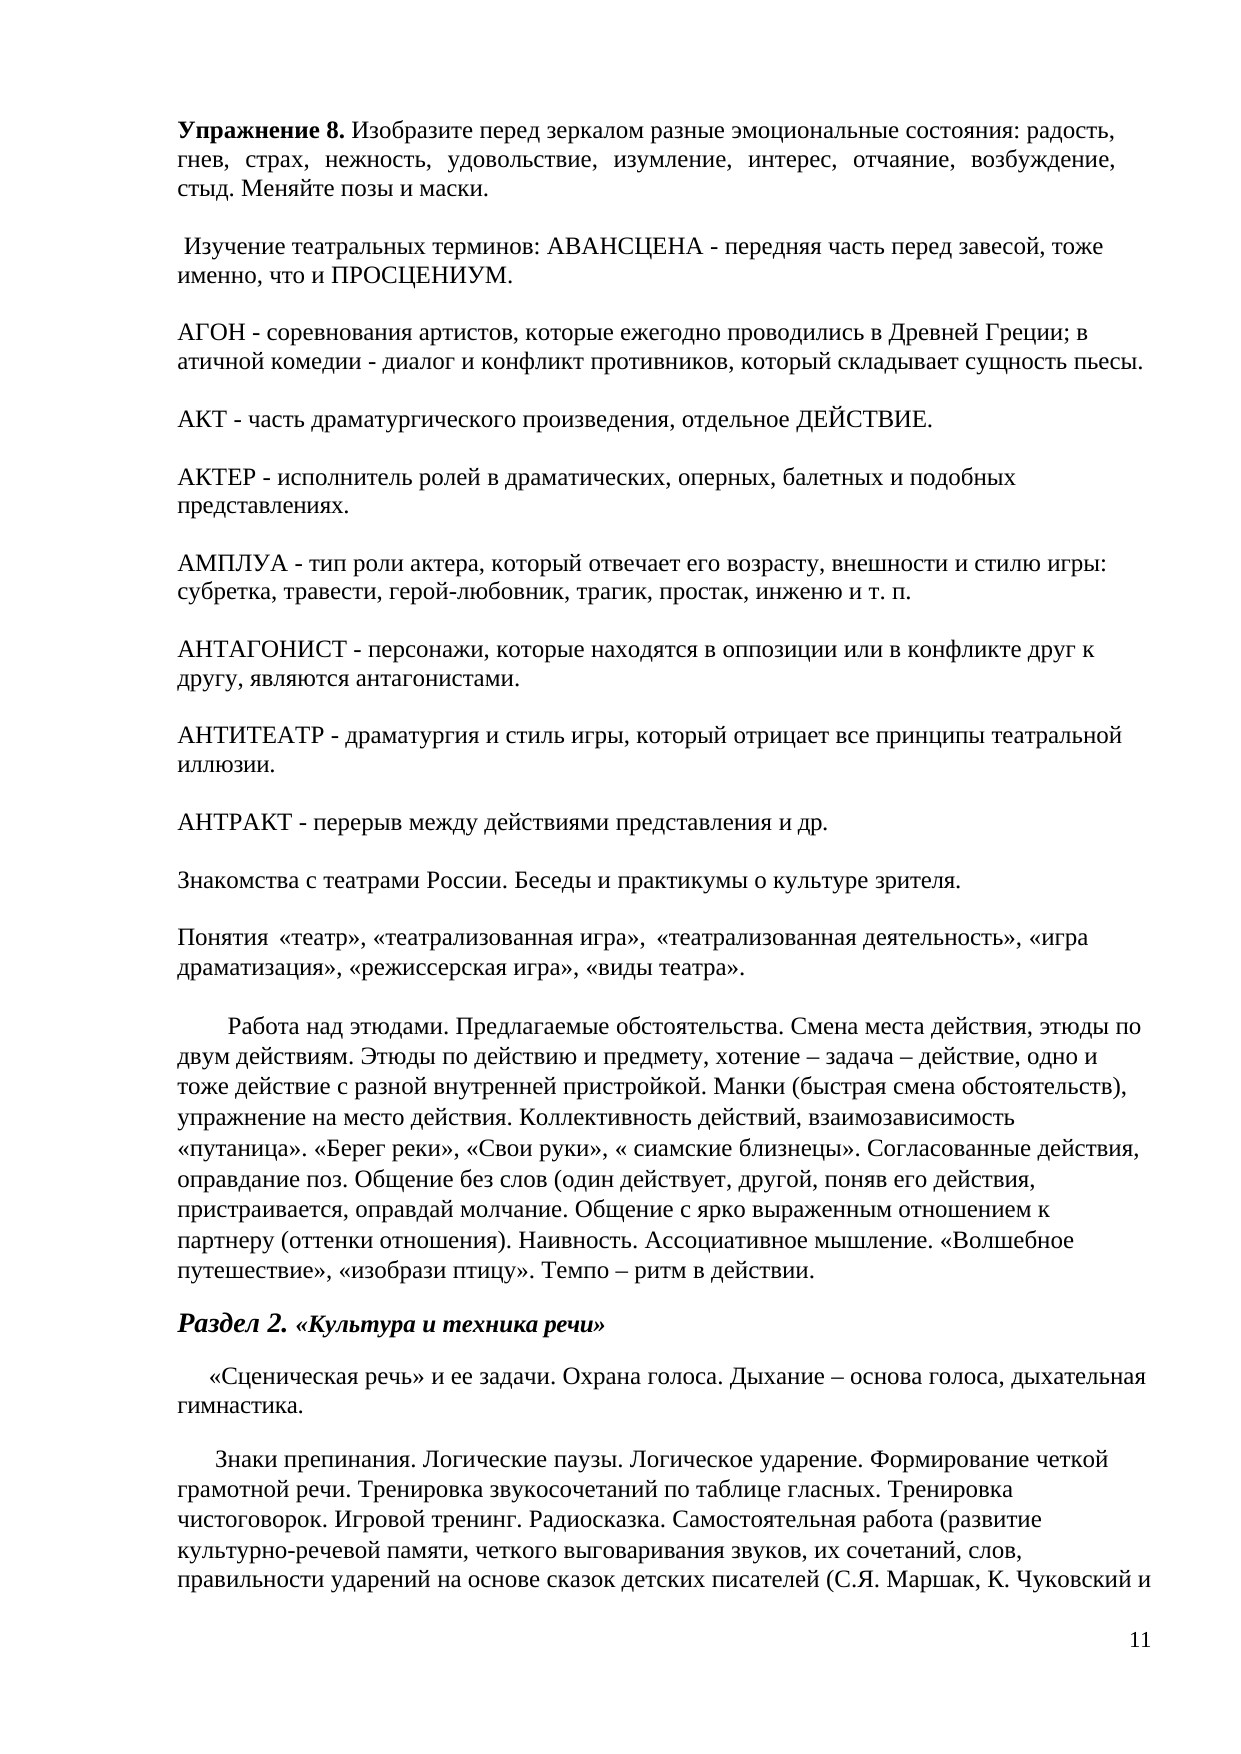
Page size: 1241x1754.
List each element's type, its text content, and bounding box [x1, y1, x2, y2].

text Знакомства с театрами России. Беседы и практикумы о культуре зрителя. [177, 865, 1205, 894]
text АМПЛУА - тип роли актера, который отвечает его возрасту, внешности и стилю игры: субретка, травести, герой-любовник, трагик, простак, инженю и т. п. [177, 548, 1144, 605]
text АНТИТЕАТР - драматургия и стиль игры, который отрицает все принципы театральной иллюзии. [177, 721, 1205, 778]
text Раздел 2. «Культура и техника речи» [177, 1306, 1205, 1339]
text Понятия «театр», «театрализованная игра», «театрализованная деятельность», «игра драматизация», «режиссерская игра», «виды театра». [177, 922, 1091, 980]
text «Сценическая речь» и ее задачи. Охрана голоса. Дыхание – основа голоса, дыхательная гимнастика. [177, 1361, 1205, 1419]
text Изучение театральных терминов: АВАНСЦЕНА - передняя часть перед завесой, тоже именно, что и ПРОСЦЕНИУМ. [177, 231, 1104, 289]
text АНТАГОНИСТ - персонажи, которые находятся в оппозиции или в конфликте друг к другу, являются антагонистами. [177, 634, 1101, 692]
text правильности ударений на основе сказок детских писателей (С.Я. Маршак, К. Чуковский и [177, 1565, 1205, 1594]
text АКТ - часть драматургического произведения, отдельное ДЕЙСТВИЕ. [177, 404, 1205, 433]
text «путаница». «Берег реки», «Свои руки», « сиамские близнецы». Согласованные действия, оправдание поз. Общение без слов (один действует, другой, поняв его действия, пристраивается, оправдай молчание. Общение с ярко выраженным отношением к партнеру (оттенки отношения). Наивность. Ассоциативное мышление. «Волшебное путешествие», «изобрази птицу». Темпо – ритм в действии. [177, 1133, 1144, 1284]
text АГОН - соревнования артистов, которые ежегодно проводились в Древней Греции; в атичной комедии - диалог и конфликт противников, который складывает сущность пьесы. [177, 317, 1144, 375]
text Знаки препинания. Логические паузы. Логическое ударение. Формирование четкой грамотной речи. Тренировка звукосочетаний по таблице гласных. Тренировка чистоговорок. Игровой тренинг. Радиосказка. Самостоятельная работа (развитие культурно-речевой памяти, четкого выговаривания звуков, их сочетаний, слов, [177, 1444, 1108, 1564]
text АКТЕР - исполнитель ролей в драматических, оперных, балетных и подобных представлениях. [177, 462, 1073, 519]
text тоже действие с разной внутренней пристройкой. Манки (быстрая смена обстоятельств), упражнение на место действия. Коллективность действий, взаимозависимость [177, 1071, 1205, 1131]
text Работа над этюдами. Предлагаемые обстоятельства. Смена места действия, этюды по двум действиям. Этюды по действию и предмету, хотение – задача – действие, одно и [177, 1011, 1144, 1070]
text АНТРАКТ - перерыв между действиями представления и др. [177, 807, 1205, 836]
text Упражнение 8. Изобразите перед зеркалом разные эмоциональные состояния: радость, гнев, страх, нежность, удовольствие, изумление, интерес, отчаяние, возбуждение, стыд. Меняйте позы и маски. [177, 115, 1115, 201]
